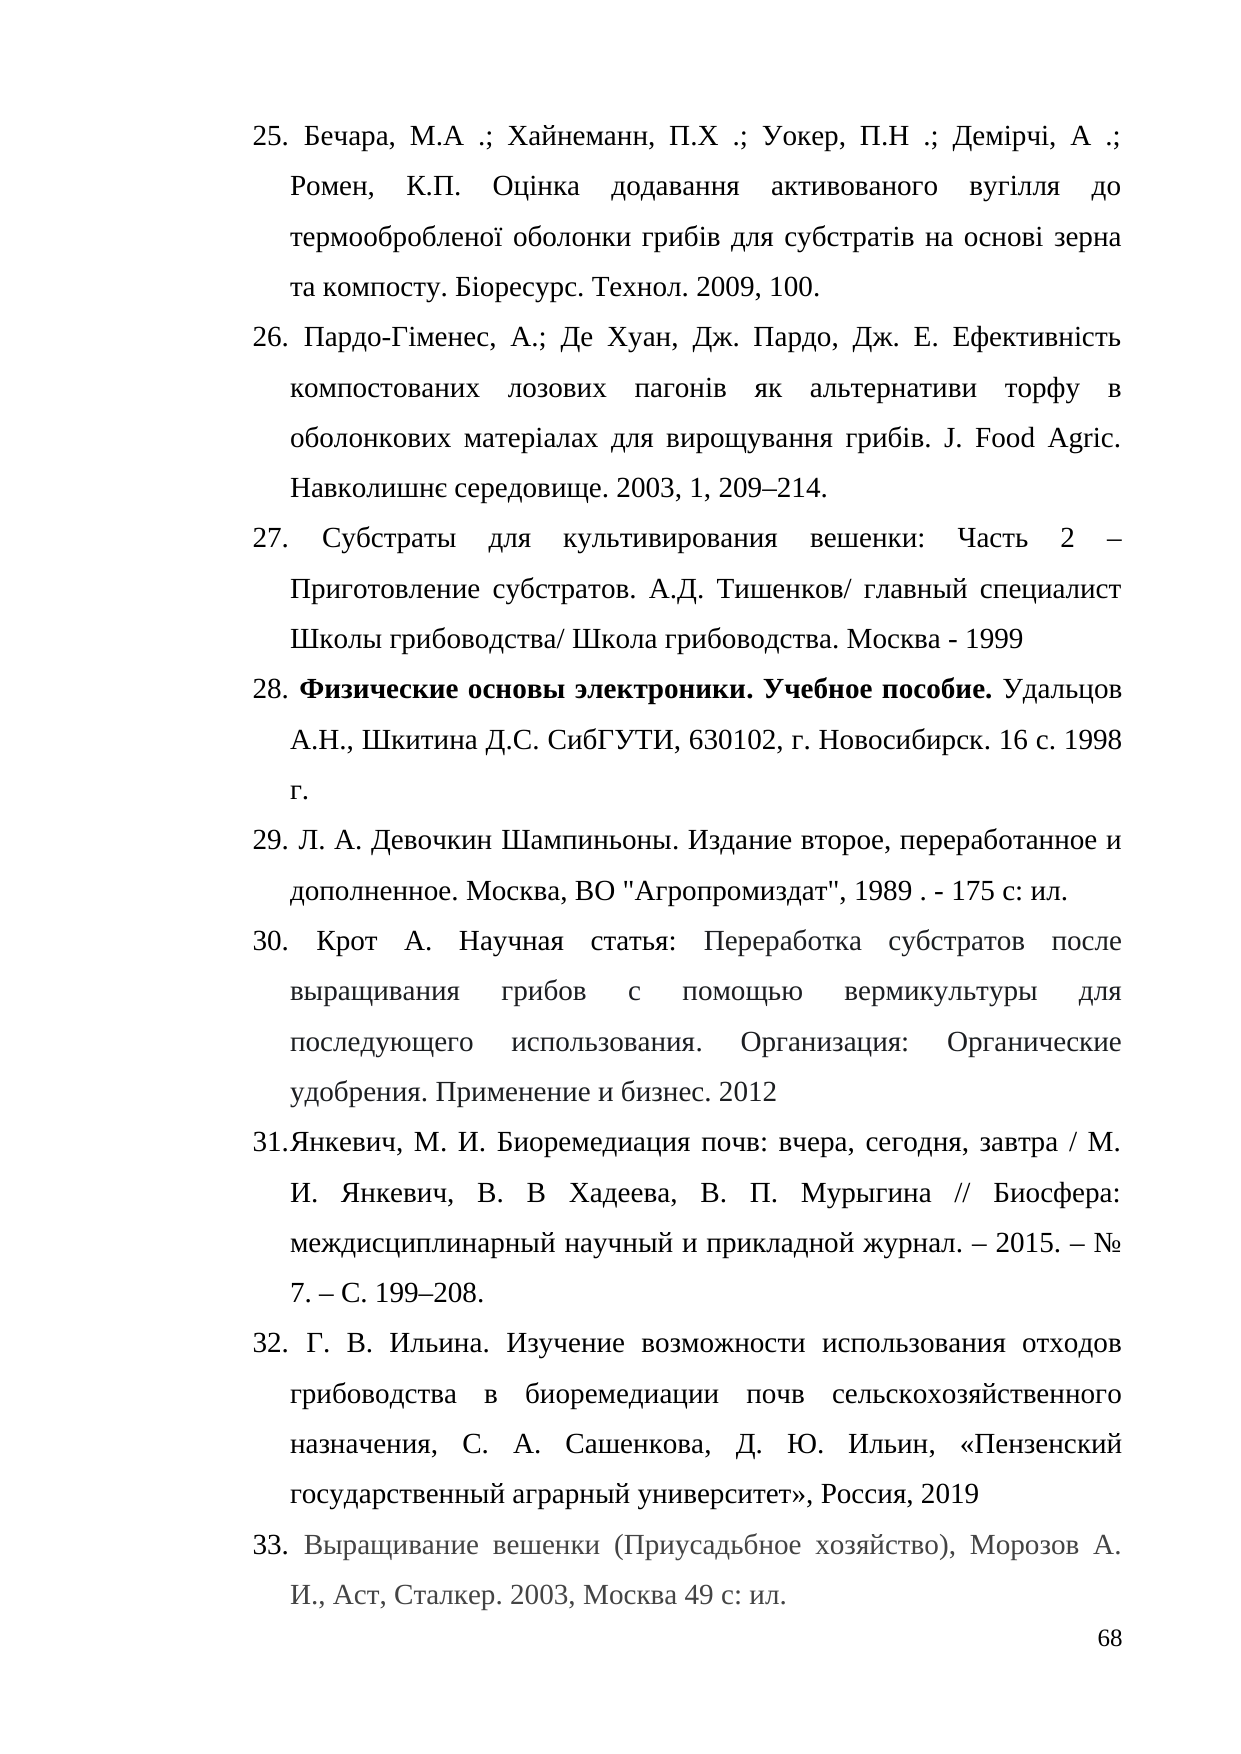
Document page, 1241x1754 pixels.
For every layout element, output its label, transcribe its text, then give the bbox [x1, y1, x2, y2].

list Субстраты для культивирования вешенки: Часть 2 – Приготовление субстратов. А.Д. Тишенков/ главный специалист Школы грибоводства/ Школа грибоводства. Москва - 1999 [252, 521, 1122, 655]
list Пардо-Гіменес, А.; Де Хуан, Дж. Пардо, Дж. Е. Ефективність компостованих лозових пагонів як альтернативи торфу в оболонкових матеріалах для вирощування грибів. J. Food Agric. Навколишнє середовище. 2003, 1, 209–214. [252, 319, 1122, 504]
list Бечара, М.А .; Хайнеманн, П.Х .; Уокер, П.Н .; Демірчі, А .; Ромен, К.П. Оцінка додавання активованого вугілля до термообробленої оболонки грибів для субстратів на основі зерна та компосту. Біоресурс. Технол. 2009, 100. [252, 118, 1122, 303]
list Янкевич, М. И. Биоремедиация почв: вчера, сегодня, завтра / М. И. Янкевич, В. В Хадеева, В. П. Мурыгина // Биосфера: междисциплинарный научный и прикладной журнал. – 2015. – № 7. – С. 199–208. [252, 1124, 1122, 1309]
list Выращивание вешенки (Приусадьбное хозяйство), Морозов А. И., Аст, Сталкер. 2003, Москва 49 с: ил. [252, 1527, 1122, 1611]
list Крот А. Научная статья: Переработка субстратов после выращивания грибов с помощью вермикультуры для последующего использования. Организация: Органические удобрения. Применение и бизнес. 2012 [252, 923, 1122, 1108]
list Физические основы электроники. Учебное пособие. Удальцов А.Н., Шкитина Д.С. СибГУТИ, 630102, г. Новосибирск. 16 с. 1998 г. [252, 672, 1122, 806]
list Л. А. Девочкин Шампиньоны. Издание второе, переработанное и дополненное. Москва, ВО "Агропромиздат", 1989 . - 175 с: ил. [252, 822, 1122, 906]
list Г. В. Ильина. Изучение возможности использования отходов грибоводства в биоремедиации почв сельскохозяйственного назначения, С. А. Сашенкова, Д. Ю. Ильин, «Пензенский государственный аграрный университет», Россия, 2019 [252, 1326, 1122, 1510]
